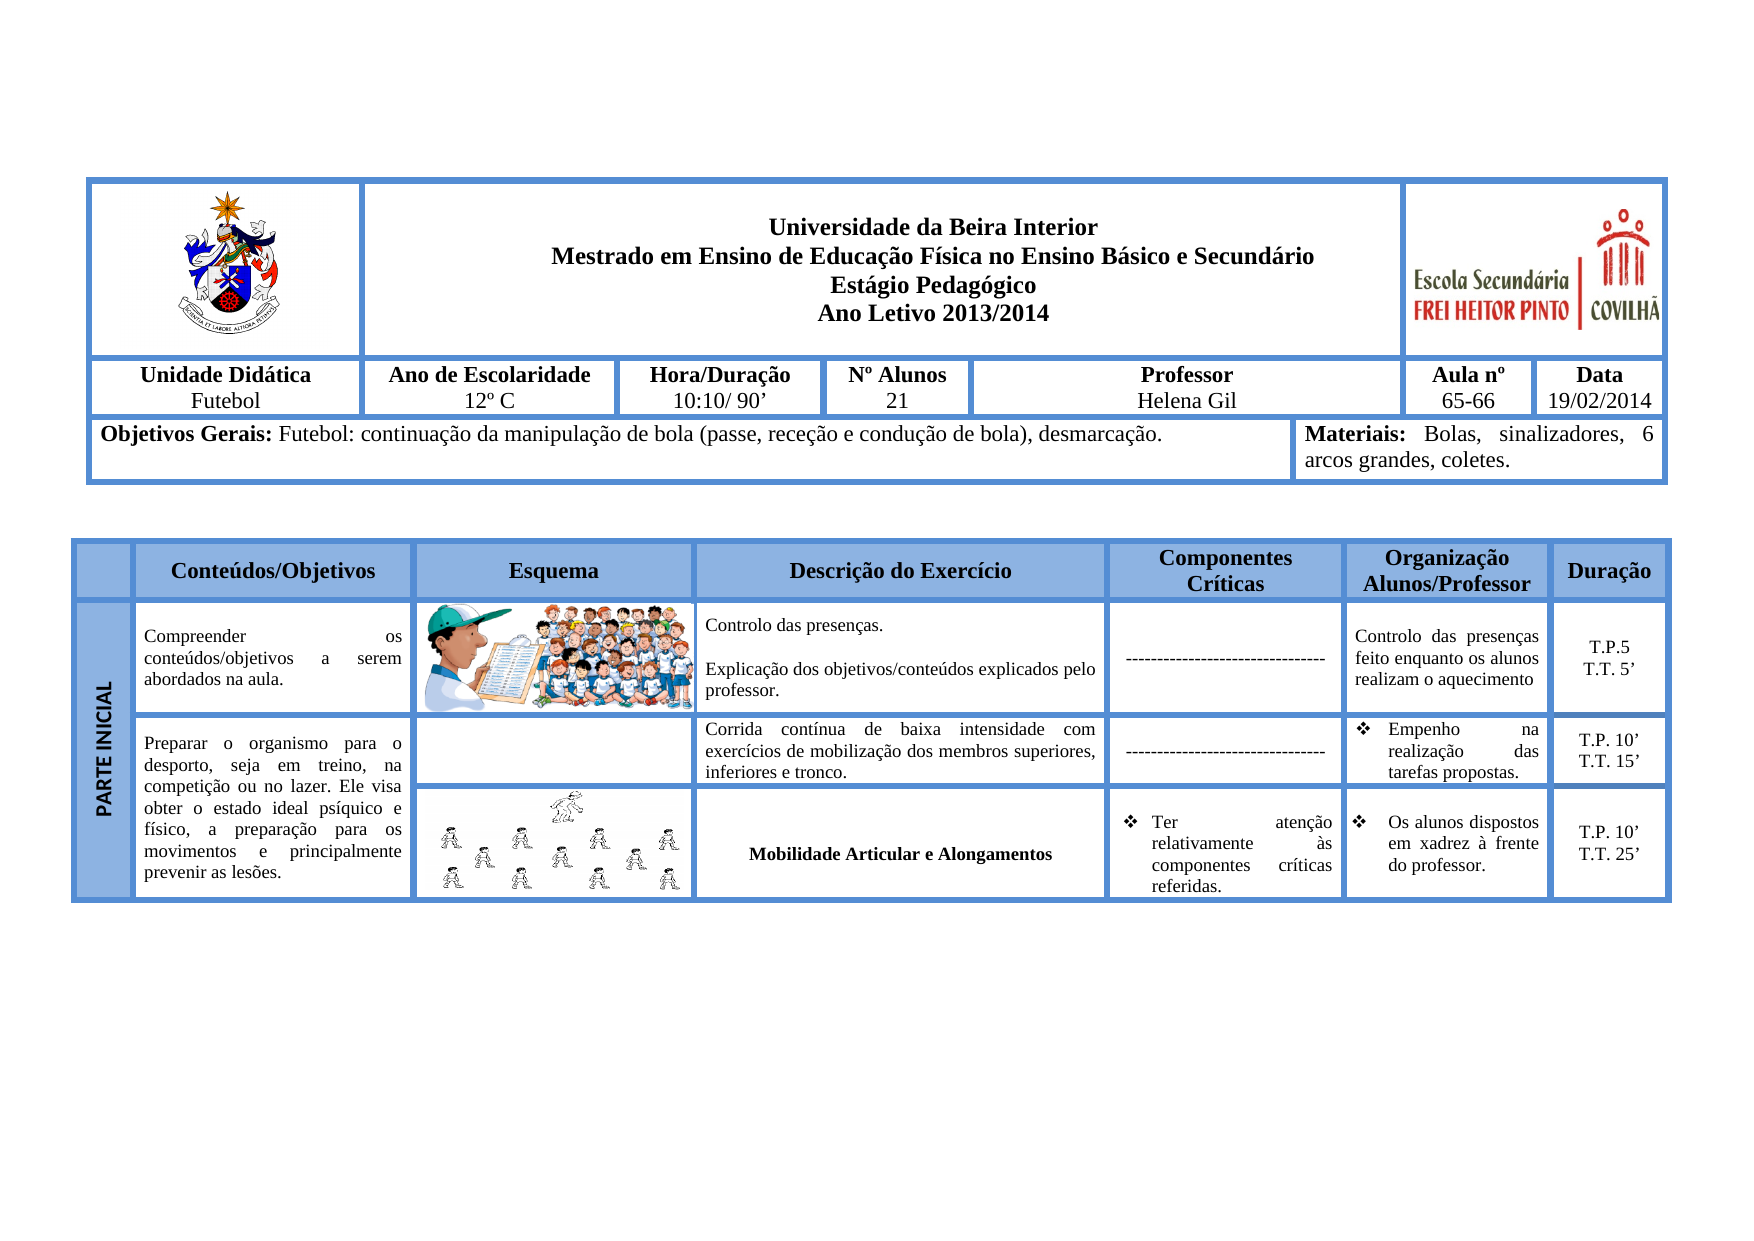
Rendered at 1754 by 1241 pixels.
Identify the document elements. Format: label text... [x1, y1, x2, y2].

table_cell Os alunos dispostos em xadrez à frente do professor. [1347, 789, 1547, 897]
table_cell [417, 789, 691, 897]
table_cell Mobilidade Articular e Alongamentos [697, 789, 1104, 897]
table_cell -------------------------------- [1110, 603, 1341, 712]
picture [1413, 209, 1660, 330]
table_cell Unidade Didática Futebol [92, 361, 359, 414]
table_cell T.P.5 T.T. 5’ [1554, 603, 1665, 712]
table_cell Data 19/02/2014 [1537, 361, 1662, 414]
table_cell Hora/Duração 10:10/ 90’ [620, 361, 820, 414]
table_cell Objetivos Gerais: Futebol: continuação da manipulação de bola (passe, receção e condução de bola), desmarcação. [92, 420, 1290, 479]
table_cell Materiais: Bolas, sinalizadores, 6 arcos grandes, coletes. [1296, 420, 1662, 479]
table_cell T.P. 10’ T.T. 15’ [1554, 718, 1665, 783]
table_header [77, 544, 130, 597]
table_cell T.P. 10’ T.T. 25’ [1554, 789, 1665, 897]
table_cell Nº Alunos 21 [827, 361, 968, 414]
table_cell PARTE INICIAL [77, 603, 130, 897]
picture [424, 603, 694, 712]
table_header [92, 184, 359, 355]
table_cell Compreender os conteúdos/objetivos a serem abordados na aula. [136, 603, 410, 712]
picture [424, 789, 684, 891]
table_cell -------------------------------- [1110, 718, 1341, 783]
table_cell Empenho na realização das tarefas propostas. [1347, 718, 1547, 783]
table_cell Controlo das presenças. Explicação dos objetivos/conteúdos explicados pelo professor. [697, 603, 1104, 712]
table_header Componentes Críticas [1110, 544, 1341, 597]
table_header Esquema [417, 544, 691, 597]
table_cell Aula nº 65-66 [1406, 361, 1531, 414]
table_header Duração [1554, 544, 1665, 597]
table_cell Preparar o organismo para o desporto, seja em treino, na competição ou no lazer. Ele visa obter o estado ideal psíquico e físico, a preparação para os movimentos e principalmente prevenir as lesões. [136, 718, 410, 897]
table_cell Ano de Escolaridade 12º C [365, 361, 614, 414]
table_cell [417, 603, 424, 712]
table_cell Professor Helena Gil [974, 361, 1400, 414]
table_cell Controlo das presenças feito enquanto os alunos realizam o aquecimento [1347, 603, 1547, 712]
table_header Conteúdos/Objetivos [136, 544, 410, 597]
table_cell Ter atenção relativamente às componentes críticas referidas. [1110, 789, 1341, 897]
table_cell [417, 718, 691, 783]
table_header [1406, 184, 1662, 355]
table_header Descrição do Exercício [697, 544, 1104, 597]
table_cell Corrida contínua de baixa intensidade com exercícios de mobilização dos membros superiores, inferiores e tronco. [697, 718, 1104, 783]
table_header [365, 184, 1400, 355]
table_header Organização Alunos/Professor [1347, 544, 1547, 597]
